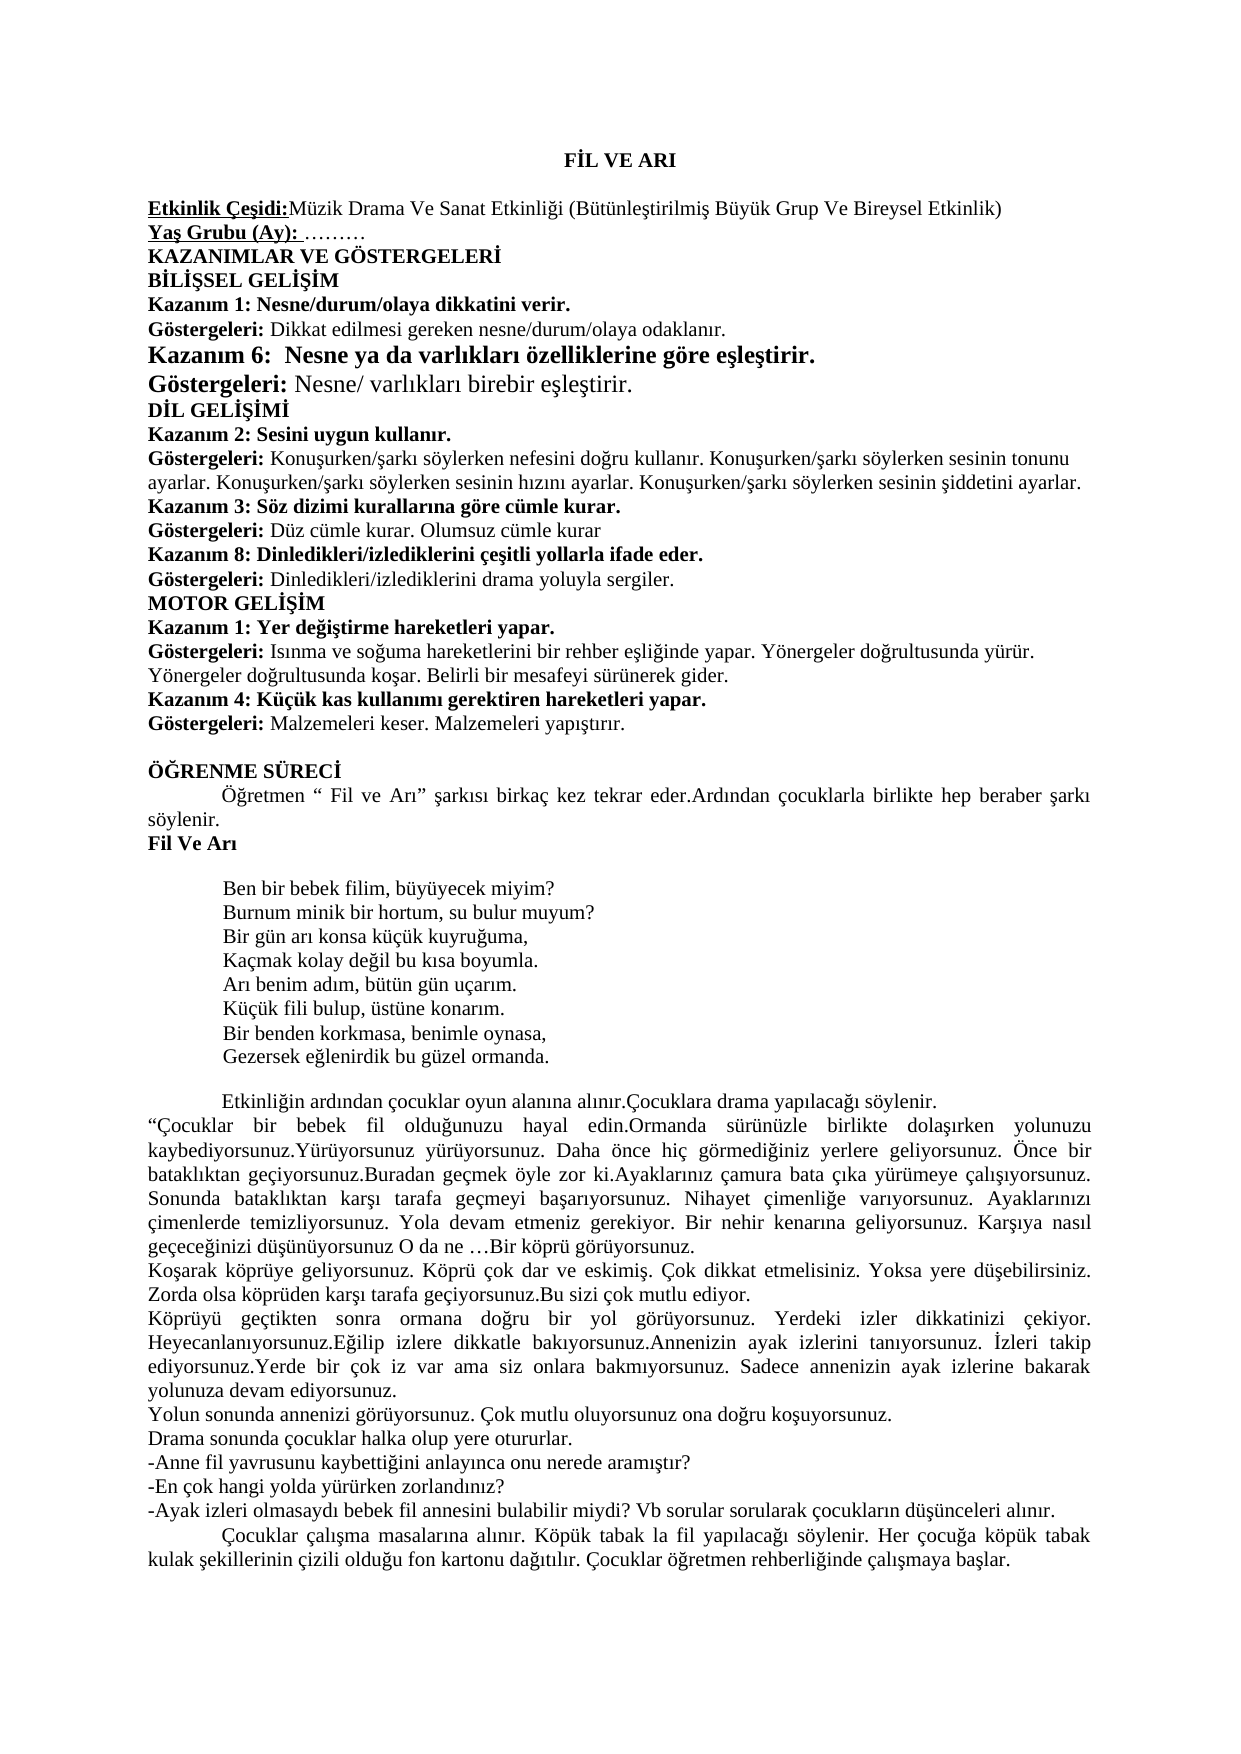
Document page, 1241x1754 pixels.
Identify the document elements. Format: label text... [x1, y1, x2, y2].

text ÖĞRENME SÜRECİ [148, 759, 1092, 783]
text Öğretmen “ Fil ve Arı” şarkısı birkaç kez tekrar eder.Ardından çocuklarla birlikte hep beraber şarkı söylenir. [148, 783, 1092, 831]
text “Çocuklar bir bebek fil olduğunuzu hayal edin.Ormanda sürünüzle birlikte dolaşırken yolunuzu kaybediyorsunuz.Yürüyorsunuz yürüyorsunuz. Daha önce hiç görmediğiniz yerlere geliyorsunuz. Önce bir bataklıktan geçiyorsunuz.Buradan geçmek öyle zor ki.Ayaklarınız çamura bata çıka yürümeye çalışıyorsunuz. Sonunda bataklıktan karşı tarafa geçmeyi başarıyorsunuz. Nihayet çimenliğe varıyorsunuz. Ayaklarınızı çimenlerde temizliyorsunuz. Yola devam etmeniz gerekiyor. Bir nehir kenarına geliyorsunuz. Karşıya nasıl geçeceğinizi düşünüyorsunuz O da ne …Bir köprü görüyorsunuz. [148, 1113, 1092, 1258]
text Kazanım 3: Söz dizimi kurallarına göre cümle kurar. [148, 494, 1092, 518]
list Küçük fili bulup, üstüne konarım. [223, 996, 1092, 1020]
text Kazanım 1: Yer değiştirme hareketleri yapar. [148, 614, 1092, 639]
text Göstergeleri: Malzemeleri keser. Malzemeleri yapıştırır. [148, 711, 1092, 735]
text -Ayak izleri olmasaydı bebek fil annesini bulabilir miydi? Vb sorular sorularak çocukların düşünceleri alınır. [148, 1498, 1092, 1522]
text Göstergeleri: Dinledikleri/izlediklerini drama yoluyla sergiler. [148, 566, 1092, 591]
text KAZANIMLAR VE GÖSTERGELERİ [148, 244, 1092, 268]
list Bir benden korkmasa, benimle oynasa, [223, 1020, 1092, 1044]
text Kazanım 4: Küçük kas kullanımı gerektiren hareketleri yapar. [148, 687, 1092, 711]
text Göstergeleri: Konuşurken/şarkı söylerken nefesini doğru kullanır. Konuşurken/şarkı söylerken sesinin tonunu ayarlar. Konuşurken/şarkı söylerken sesinin hızını ayarlar. Konuşurken/şarkı söylerken sesinin şiddetini ayarlar. [148, 446, 1092, 494]
text FİL VE ARI [148, 148, 1092, 172]
list Arı benim adım, bütün gün uçarım. [223, 972, 1092, 996]
text Etkinliğin ardından çocuklar oyun alanına alınır.Çocuklara drama yapılacağı söylenir. [148, 1089, 1092, 1113]
text Göstergeleri: Isınma ve soğuma hareketlerini bir rehber eşliğinde yapar. Yönergeler doğrultusunda yürür. Yönergeler doğrultusunda koşar. Belirli bir mesafeyi sürünerek gider. [148, 639, 1092, 687]
text Yaş Grubu (Ay): ……… [148, 220, 1092, 244]
text DİL GELİŞİMİ [148, 398, 1092, 422]
text Kazanım 1: Nesne/durum/olaya dikkatini verir. [148, 292, 1092, 316]
text -Anne fil yavrusunu kaybettiğini anlayınca onu nerede aramıştır? [148, 1450, 1092, 1474]
text Göstergeleri: Dikkat edilmesi gereken nesne/durum/olaya odaklanır. [148, 316, 1092, 341]
list Ben bir bebek filim, büyüyecek miyim? [223, 876, 1092, 900]
text Kazanım 2: Sesini uygun kullanır. [148, 422, 1092, 446]
list Bir gün arı konsa küçük kuyruğuma, [223, 924, 1092, 948]
list Burnum minik bir hortum, su bulur muyum? [223, 900, 1092, 924]
list Kaçmak kolay değil bu kısa boyumla. [223, 948, 1092, 972]
text MOTOR GELİŞİM [148, 591, 1092, 614]
text Kazanım 8: Dinledikleri/izlediklerini çeşitli yollarla ifade eder. [148, 542, 1092, 566]
text Fil Ve Arı [148, 831, 1092, 855]
text Kazanım 6: Nesne ya da varlıkları özelliklerine göre eşleştirir. [148, 341, 1092, 369]
text Yolun sonunda annenizi görüyorsunuz. Çok mutlu oluyorsunuz ona doğru koşuyorsunuz. [148, 1402, 1092, 1426]
text BİLİŞSEL GELİŞİM [148, 268, 1092, 292]
text -En çok hangi yolda yürürken zorlandınız? [148, 1474, 1092, 1498]
text Köprüyü geçtikten sonra ormana doğru bir yol görüyorsunuz. Yerdeki izler dikkatinizi çekiyor. Heyecanlanıyorsunuz.Eğilip izlere dikkatle bakıyorsunuz.Annenizin ayak izlerini tanıyorsunuz. İzleri takip ediyorsunuz.Yerde bir çok iz var ama siz onlara bakmıyorsunuz. Sadece annenizin ayak izlerine bakarak yolunuza devam ediyorsunuz. [148, 1306, 1092, 1402]
list Gezersek eğlenirdik bu güzel ormanda. [223, 1044, 1092, 1068]
text Göstergeleri: Nesne/ varlıkları birebir eşleştirir. [148, 369, 1092, 398]
text Etkinlik Çeşidi:Müzik Drama Ve Sanat Etkinliği (Bütünleştirilmiş Büyük Grup Ve Bireysel Etkinlik) [148, 196, 1092, 220]
text Çocuklar çalışma masalarına alınır. Köpük tabak la fil yapılacağı söylenir. Her çocuğa köpük tabak kulak şekillerinin çizili olduğu fon kartonu dağıtılır. Çocuklar öğretmen rehberliğinde çalışmaya başlar. [148, 1522, 1092, 1571]
text Drama sonunda çocuklar halka olup yere otururlar. [148, 1426, 1092, 1450]
text Koşarak köprüye geliyorsunuz. Köprü çok dar ve eskimiş. Çok dikkat etmelisiniz. Yoksa yere düşebilirsiniz. Zorda olsa köprüden karşı tarafa geçiyorsunuz.Bu sizi çok mutlu ediyor. [148, 1258, 1092, 1306]
text Göstergeleri: Düz cümle kurar. Olumsuz cümle kurar [148, 518, 1092, 542]
